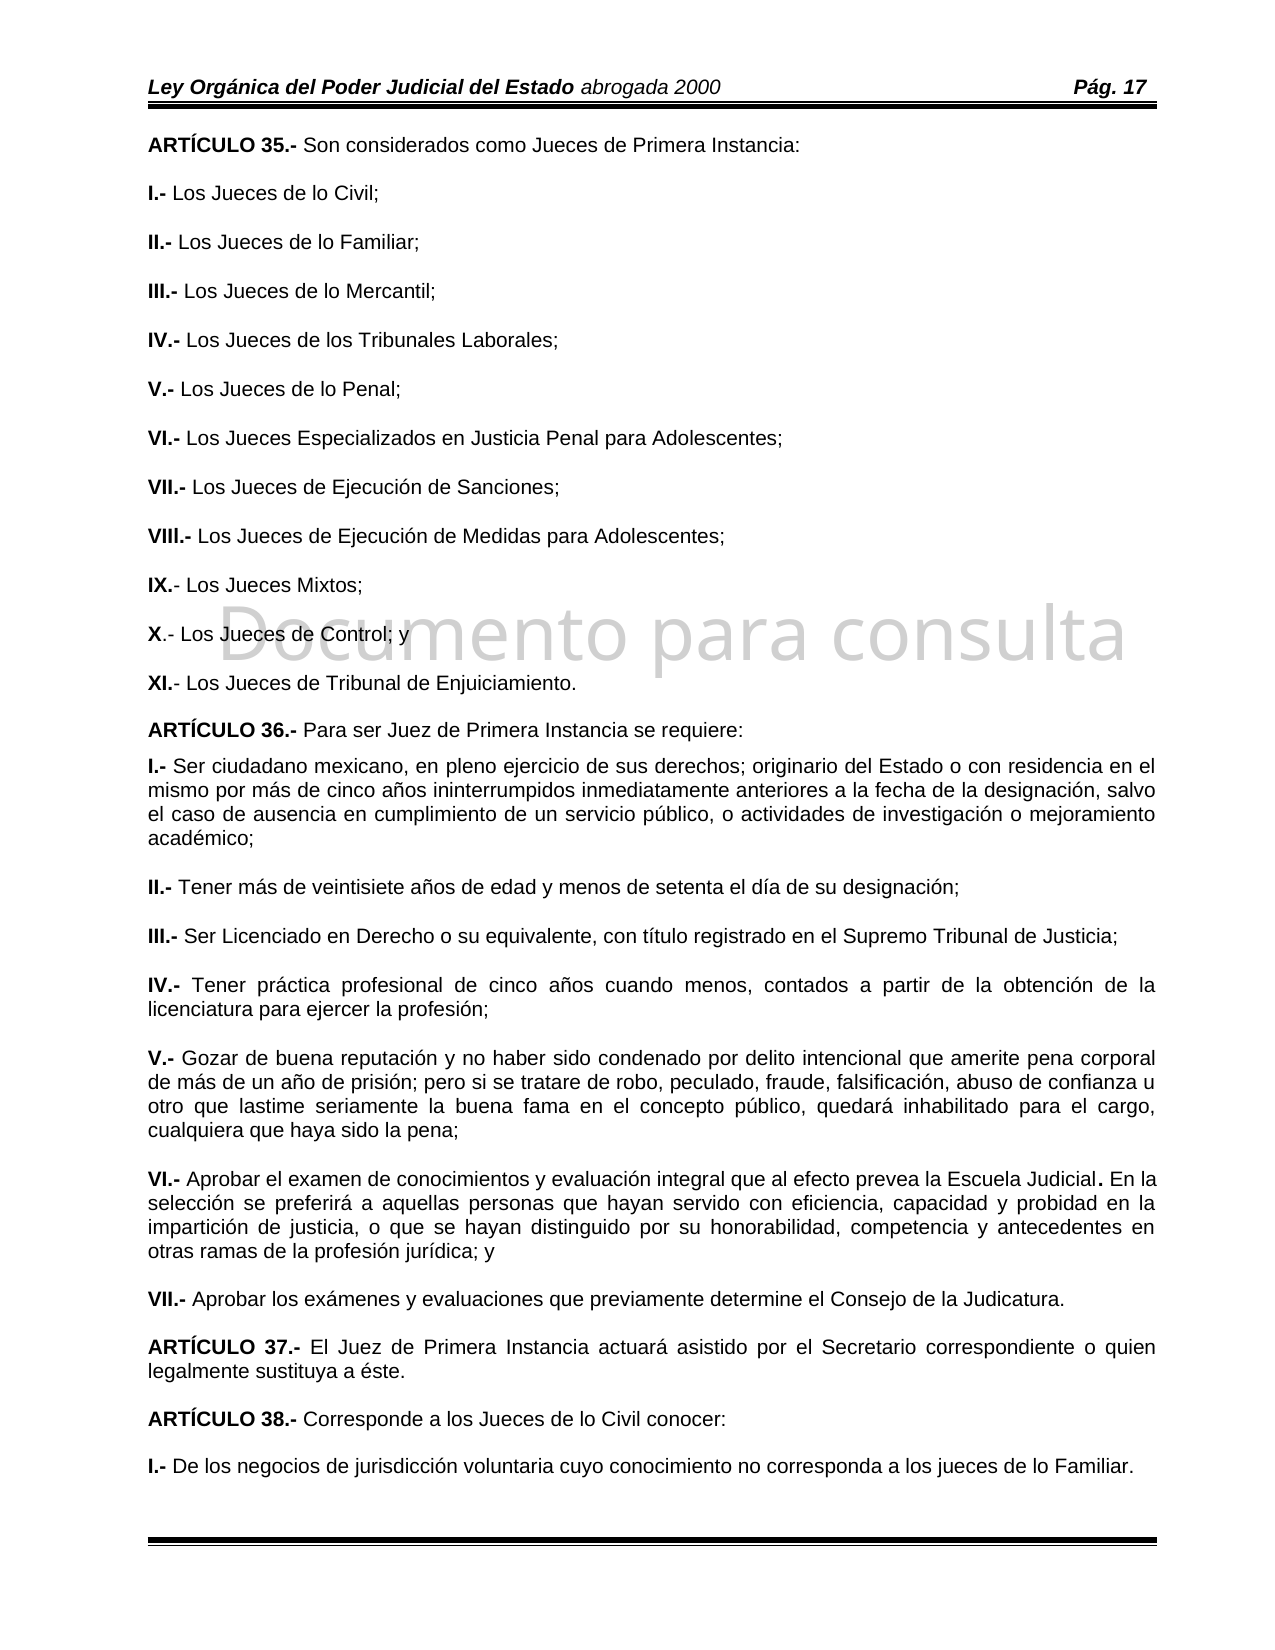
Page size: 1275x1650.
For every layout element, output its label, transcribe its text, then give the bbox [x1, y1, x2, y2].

text IV.- Los Jueces de los Tribunales Laborales; [148, 328, 1157, 352]
text I.- Los Jueces de lo Civil; [148, 181, 1157, 205]
text XI.- Los Jueces de Tribunal de Enjuiciamiento. [148, 670, 1157, 694]
text I.- De los negocios de jurisdicción voluntaria cuyo conocimiento no corresponda a los jueces de lo Familiar. [148, 1454, 1157, 1478]
text III.- Ser Licenciado en Derecho o su equivalente, con título registrado en el Supremo Tribunal de Justicia; [148, 924, 1157, 948]
text III.- Los Jueces de lo Mercantil; [148, 279, 1157, 303]
text VII.- Los Jueces de Ejecución de Sanciones; [148, 474, 1157, 498]
text VIIl.- Los Jueces de Ejecución de Medidas para Adolescentes; [148, 523, 1157, 547]
text II.- Los Jueces de lo Familiar; [148, 230, 1157, 254]
text II.- Tener más de veintisiete años de edad y menos de setenta el día de su designación; [148, 875, 1157, 899]
text ARTÍCULO 35.- Son considerados como Jueces de Primera Instancia: [148, 133, 1157, 157]
text VI.- Aprobar el examen de conocimientos y evaluación integral que al efecto prevea la Escuela Judicial. En la selección se preferirá a aquellas personas que hayan servido con eficiencia, capacidad y probidad en la impartición de justicia, o que se hayan distinguido por su honorabilidad, competencia y antecedentes en otras ramas de la profesión jurídica; y [148, 1167, 1157, 1263]
text VI.- Los Jueces Especializados en Justicia Penal para Adolescentes; [148, 426, 1157, 449]
text I.- Ser ciudadano mexicano, en pleno ejercicio de sus derechos; originario del Estado o con residencia en el mismo por más de cinco años ininterrumpidos inmediatamente anteriores a la fecha de la designación, salvo el caso de ausencia en cumplimiento de un servicio público, o actividades de investigación o mejoramiento académico; [148, 754, 1157, 850]
text IX.- Los Jueces Mixtos; [148, 572, 1157, 596]
text VII.- Aprobar los exámenes y evaluaciones que previamente determine el Consejo de la Judicatura. [148, 1287, 1157, 1311]
text IV.- Tener práctica profesional de cinco años cuando menos, contados a partir de la obtención de la licenciatura para ejercer la profesión; [148, 973, 1157, 1021]
text V.- Gozar de buena reputación y no haber sido condenado por delito intencional que amerite pena corporal de más de un año de prisión; pero si se tratare de robo, peculado, fraude, falsificación, abuso de confianza u otro que lastime seriamente la buena fama en el concepto público, quedará inhabilitado para el cargo, cualquiera que haya sido la pena; [148, 1046, 1157, 1142]
text V.- Los Jueces de lo Penal; [148, 377, 1157, 401]
text ARTÍCULO 36.- Para ser Juez de Primera Instancia se requiere: [148, 718, 1157, 742]
text ARTÍCULO 38.- Corresponde a los Jueces de lo Civil conocer: [148, 1406, 1157, 1430]
text ARTÍCULO 37.- El Juez de Primera Instancia actuará asistido por el Secretario correspondiente o quien legalmente sustituya a éste. [148, 1334, 1157, 1382]
text X.- Los Jueces de Control; y [148, 621, 1157, 645]
